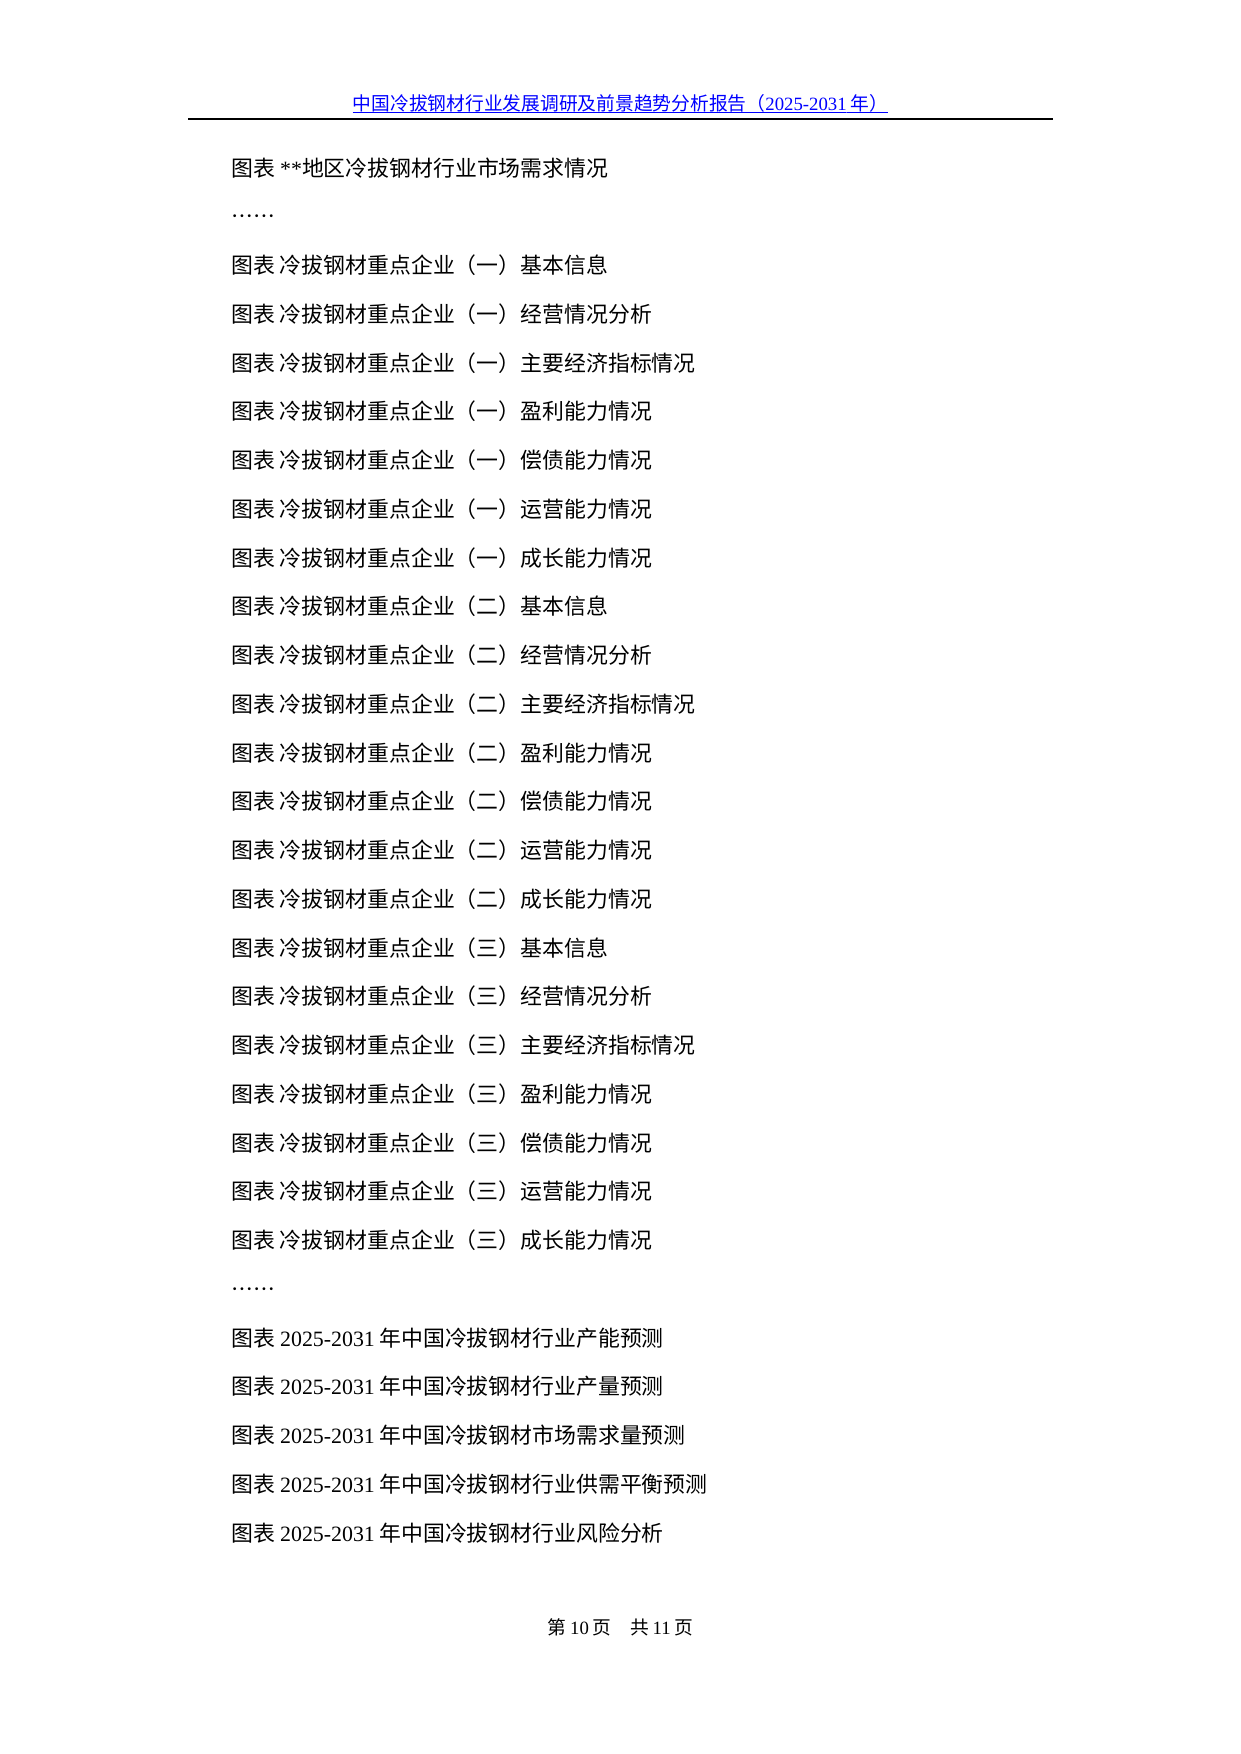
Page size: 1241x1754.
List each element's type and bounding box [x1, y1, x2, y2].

text [187, 150, 1053, 1548]
